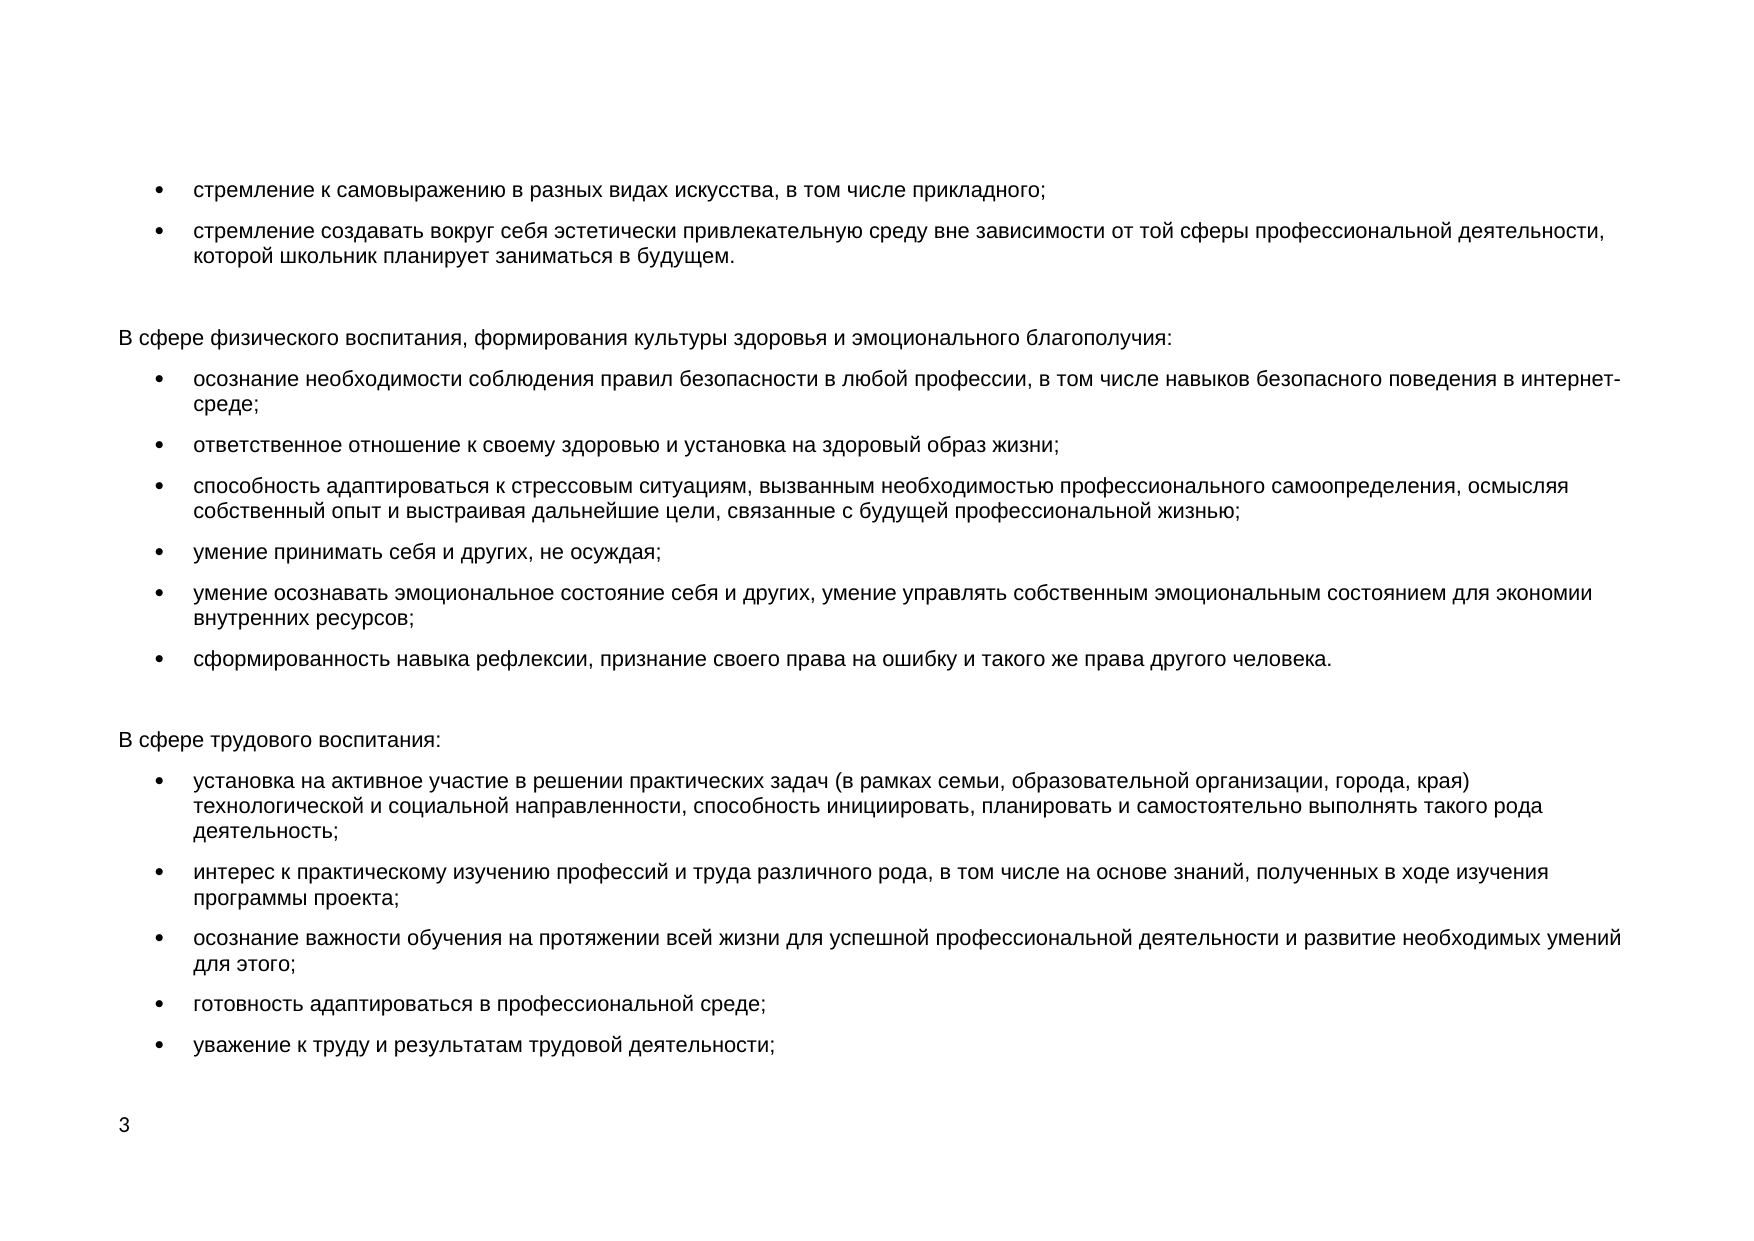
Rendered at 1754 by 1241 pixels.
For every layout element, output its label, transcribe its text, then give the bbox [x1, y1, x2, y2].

text В сфере трудового воспитания: [118, 727, 1636, 752]
list стремление создавать вокруг себя эстетически привлекательную среду вне зависимости от той сферы профессиональной деятельности, которой школьник планирует заниматься в будущем. [156, 218, 1636, 268]
list умение осознавать эмоциональное состояние себя и других, умение управлять собственным эмоциональным состоянием для экономии внутренних ресурсов; [156, 579, 1636, 630]
list умение принимать себя и других, не осуждая; [156, 539, 1636, 564]
list осознание важности обучения на протяжении всей жизни для успешной профессиональной деятельности и развитие необходимых умений для этого; [156, 925, 1636, 976]
list интерес к практическому изучению профессий и труда различного рода, в том числе на основе знаний, полученных в ходе изучения программы проекта; [156, 859, 1636, 910]
list уважение к труду и результатам трудовой деятельности; [156, 1032, 1636, 1057]
list сформированность навыка рефлексии, признание своего права на ошибку и такого же права другого человека. [156, 646, 1636, 671]
list способность адаптироваться к стрессовым ситуациям, вызванным необходимостью профессионального самоопределения, осмысляя собственный опыт и выстраивая дальнейшие цели, связанные с будущей профессиональной жизнью; [156, 473, 1636, 523]
list установка на активное участие в решении практических задач (в рамках семьи, образовательной организации, города, края) технологической и социальной направленности, способность инициировать, планировать и самостоятельно выполнять такого рода деятельность; [156, 768, 1636, 844]
text В сфере физического воспитания, формирования культуры здоровья и эмоционального благополучия: [118, 325, 1636, 350]
list ответственное отношение к своему здоровью и установка на здоровый образ жизни; [156, 432, 1636, 457]
list осознание необходимости соблюдения правил безопасности в любой профессии, в том числе навыков безопасного поведения в интернет-среде; [156, 366, 1636, 416]
list готовность адаптироваться в профессиональной среде; [156, 991, 1636, 1017]
list стремление к самовыражению в разных видах искусства, в том числе прикладного; [156, 177, 1636, 202]
